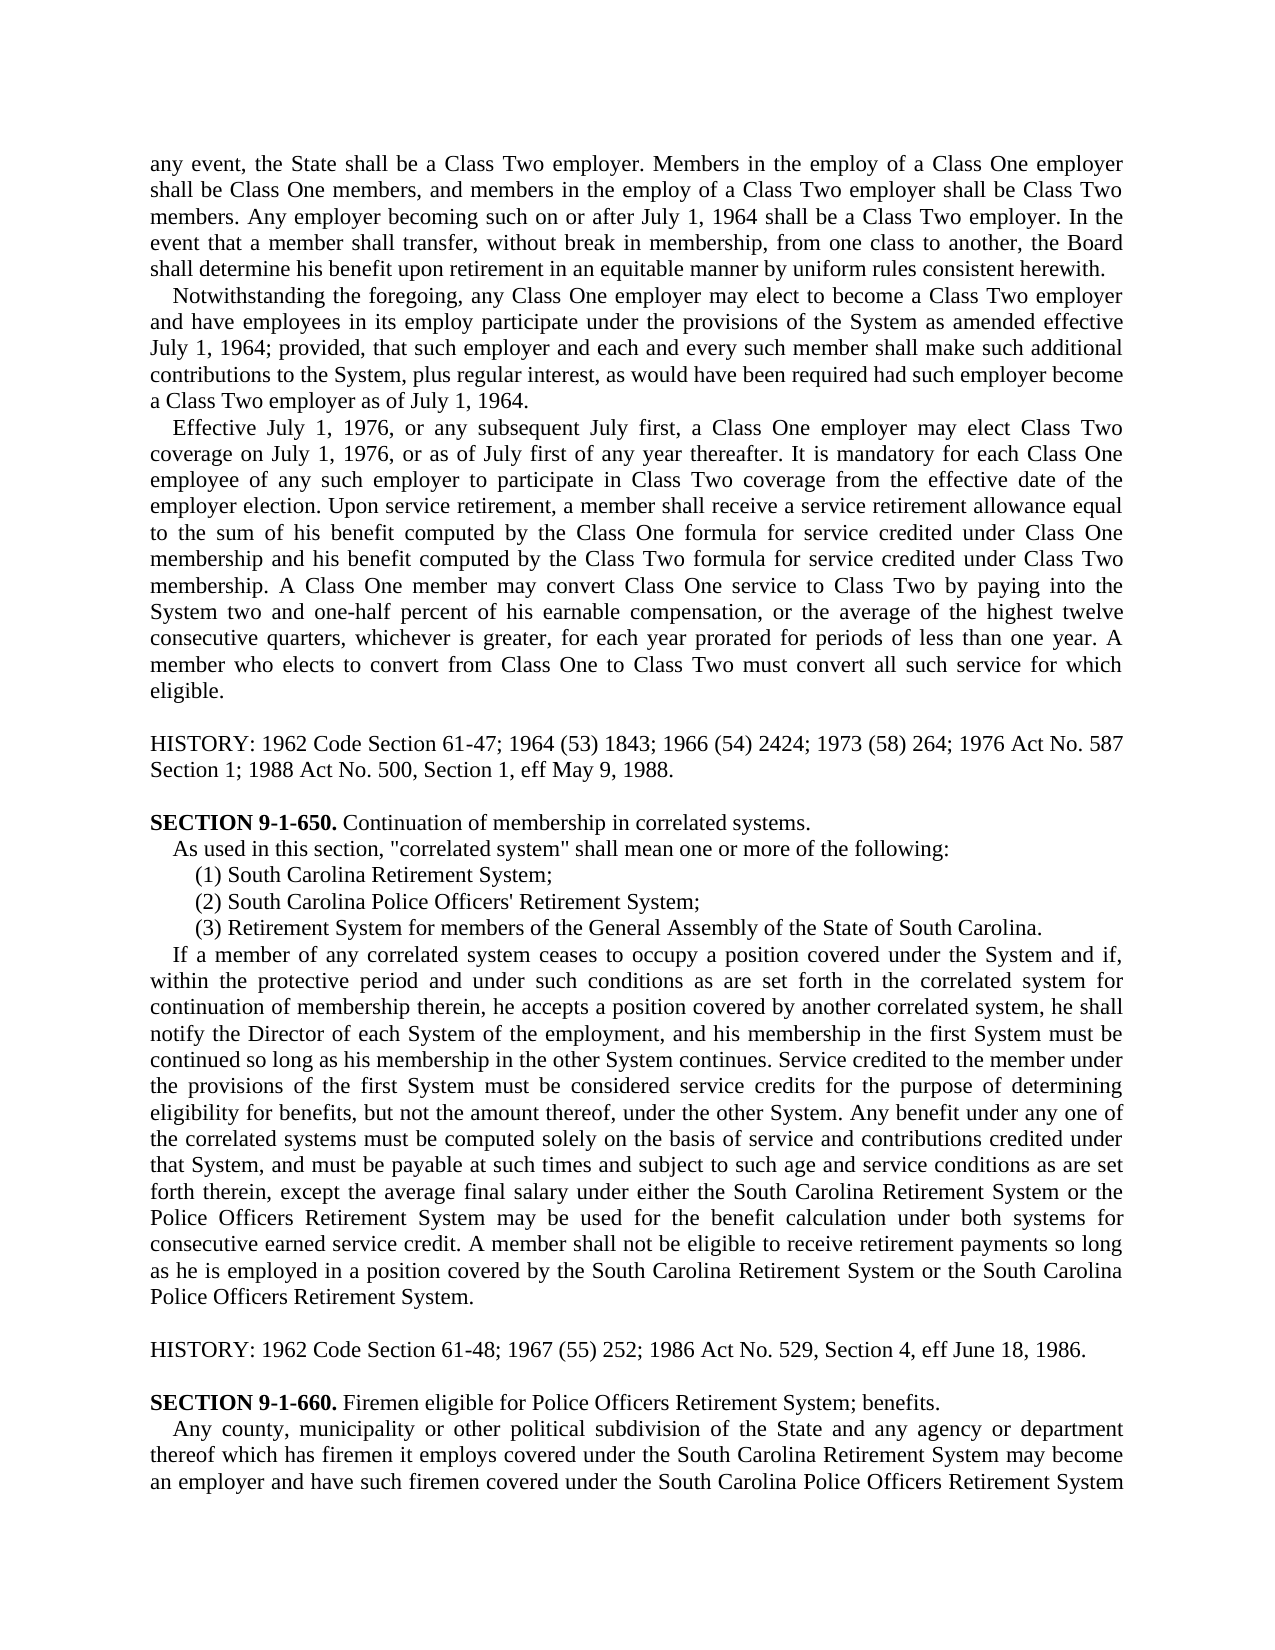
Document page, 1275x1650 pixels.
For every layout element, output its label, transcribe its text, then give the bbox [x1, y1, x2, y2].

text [150, 150, 1125, 282]
text (3) Retirement System for members of the General Assembly of the State of South Carolina. [150, 914, 1125, 941]
text (2) South Carolina Police Officers' Retirement System; [150, 888, 1125, 914]
text SECTION 9-1-650. Continuation of membership in correlated systems. [150, 809, 1125, 835]
text SECTION 9-1-660. Firemen eligible for Police Officers Retirement System; benefits. [150, 1389, 1125, 1415]
text As used in this section, "correlated system" shall mean one or more of the following: [150, 835, 1125, 862]
text Notwithstanding the foregoing, any Class One employer may elect to become a Class Two employer and have employees in its employ participate under the provisions of the System as amended effective July 1, 1964; provided, that such employer and each and every such member shall make such additional contributions to the System, plus regular interest, as would have been required had such employer become a Class Two employer as of July 1, 1964. [150, 282, 1125, 413]
text If a member of any correlated system ceases to occupy a position covered under the System and if, within the protective period and under such conditions as are set forth in the correlated system for continuation of membership therein, he accepts a position covered by another correlated system, he shall notify the Director of each System of the employment, and his membership in the first System must be continued so long as his membership in the other System continues. Service credited to the member under the provisions of the first System must be considered service credits for the purpose of determining eligibility for benefits, but not the amount thereof, under the other System. Any benefit under any one of the correlated systems must be computed solely on the basis of service and contributions credited under that System, and must be payable at such times and subject to such age and service conditions as are set forth therein, except the average final salary under either the South Carolina Retirement System or the Police Officers Retirement System may be used for the benefit calculation under both systems for consecutive earned service credit. A member shall not be eligible to receive retirement payments so long as he is employed in a position covered by the South Carolina Retirement System or the South Carolina Police Officers Retirement System. [150, 941, 1125, 1309]
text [150, 1415, 1125, 1494]
text HISTORY: 1962 Code Section 61-48; 1967 (55) 252; 1986 Act No. 529, Section 4, eff June 18, 1986. [150, 1336, 1125, 1362]
text (1) South Carolina Retirement System; [150, 862, 1125, 888]
text HISTORY: 1962 Code Section 61-47; 1964 (53) 1843; 1966 (54) 2424; 1973 (58) 264; 1976 Act No. 587 Section 1; 1988 Act No. 500, Section 1, eff May 9, 1988. [150, 730, 1125, 782]
text Effective July 1, 1976, or any subsequent July first, a Class One employer may elect Class Two coverage on July 1, 1976, or as of July first of any year thereafter. It is mandatory for each Class One employee of any such employer to participate in Class Two coverage from the effective date of the employer election. Upon service retirement, a member shall receive a service retirement allowance equal to the sum of his benefit computed by the Class One formula for service credited under Class One membership and his benefit computed by the Class Two formula for service credited under Class Two membership. A Class One member may convert Class One service to Class Two by paying into the System two and one-half percent of his earnable compensation, or the average of the highest twelve consecutive quarters, whichever is greater, for each year prorated for periods of less than one year. A member who elects to convert from Class One to Class Two must convert all such service for which eligible. [150, 413, 1125, 703]
